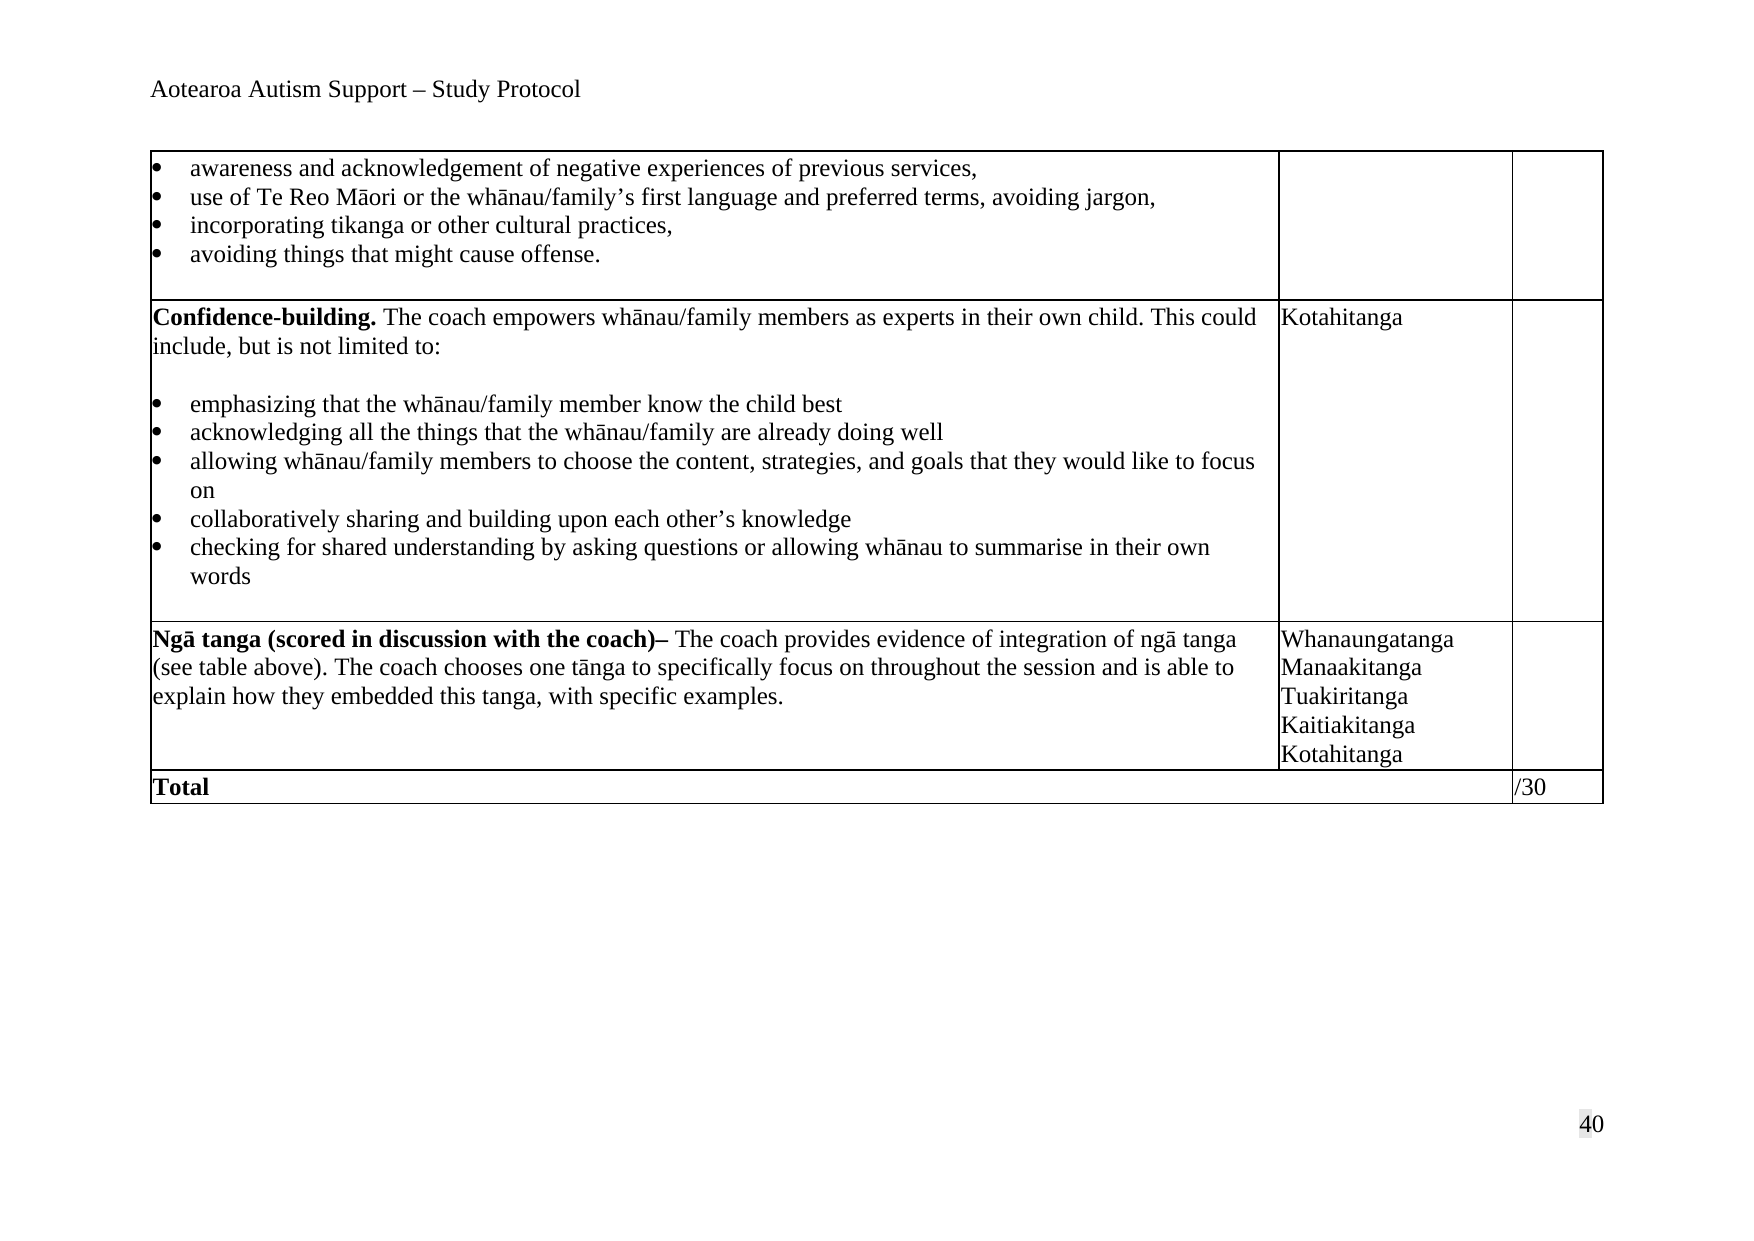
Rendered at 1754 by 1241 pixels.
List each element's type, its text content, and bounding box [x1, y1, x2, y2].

table_cell [1513, 152, 1602, 299]
table_cell [1513, 622, 1602, 769]
table_cell Total [152, 771, 1512, 802]
table_cell Whanaungatanga Manaakitanga Tuakiritanga Kaitiakitanga Kotahitanga [1280, 622, 1512, 769]
table_cell Confidence-building. The coach empowers whānau/family members as experts in their own child. This could include, but is not limited to: emphasizing that the whānau/family member know the child best acknowledging all the things that the whānau/family are already doing well allowing whānau/family members to choose the content, strategies, and goals that they would like to focus on collaboratively sharing and building upon each other’s knowledge checking for shared understanding by asking questions or allowing whānau to summarise in their own words [152, 301, 1278, 621]
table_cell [1280, 152, 1512, 299]
table_cell [1513, 301, 1602, 621]
table_cell Kotahitanga [1280, 301, 1512, 621]
table_cell /30 [1513, 771, 1602, 802]
table_cell Ngā tanga (scored in discussion with the coach)– The coach provides evidence of integration of ngā tanga (see table above). The coach chooses one tānga to specifically focus on throughout the session and is able to explain how they embedded this tanga, with specific examples. [152, 622, 1278, 769]
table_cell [152, 152, 1278, 299]
